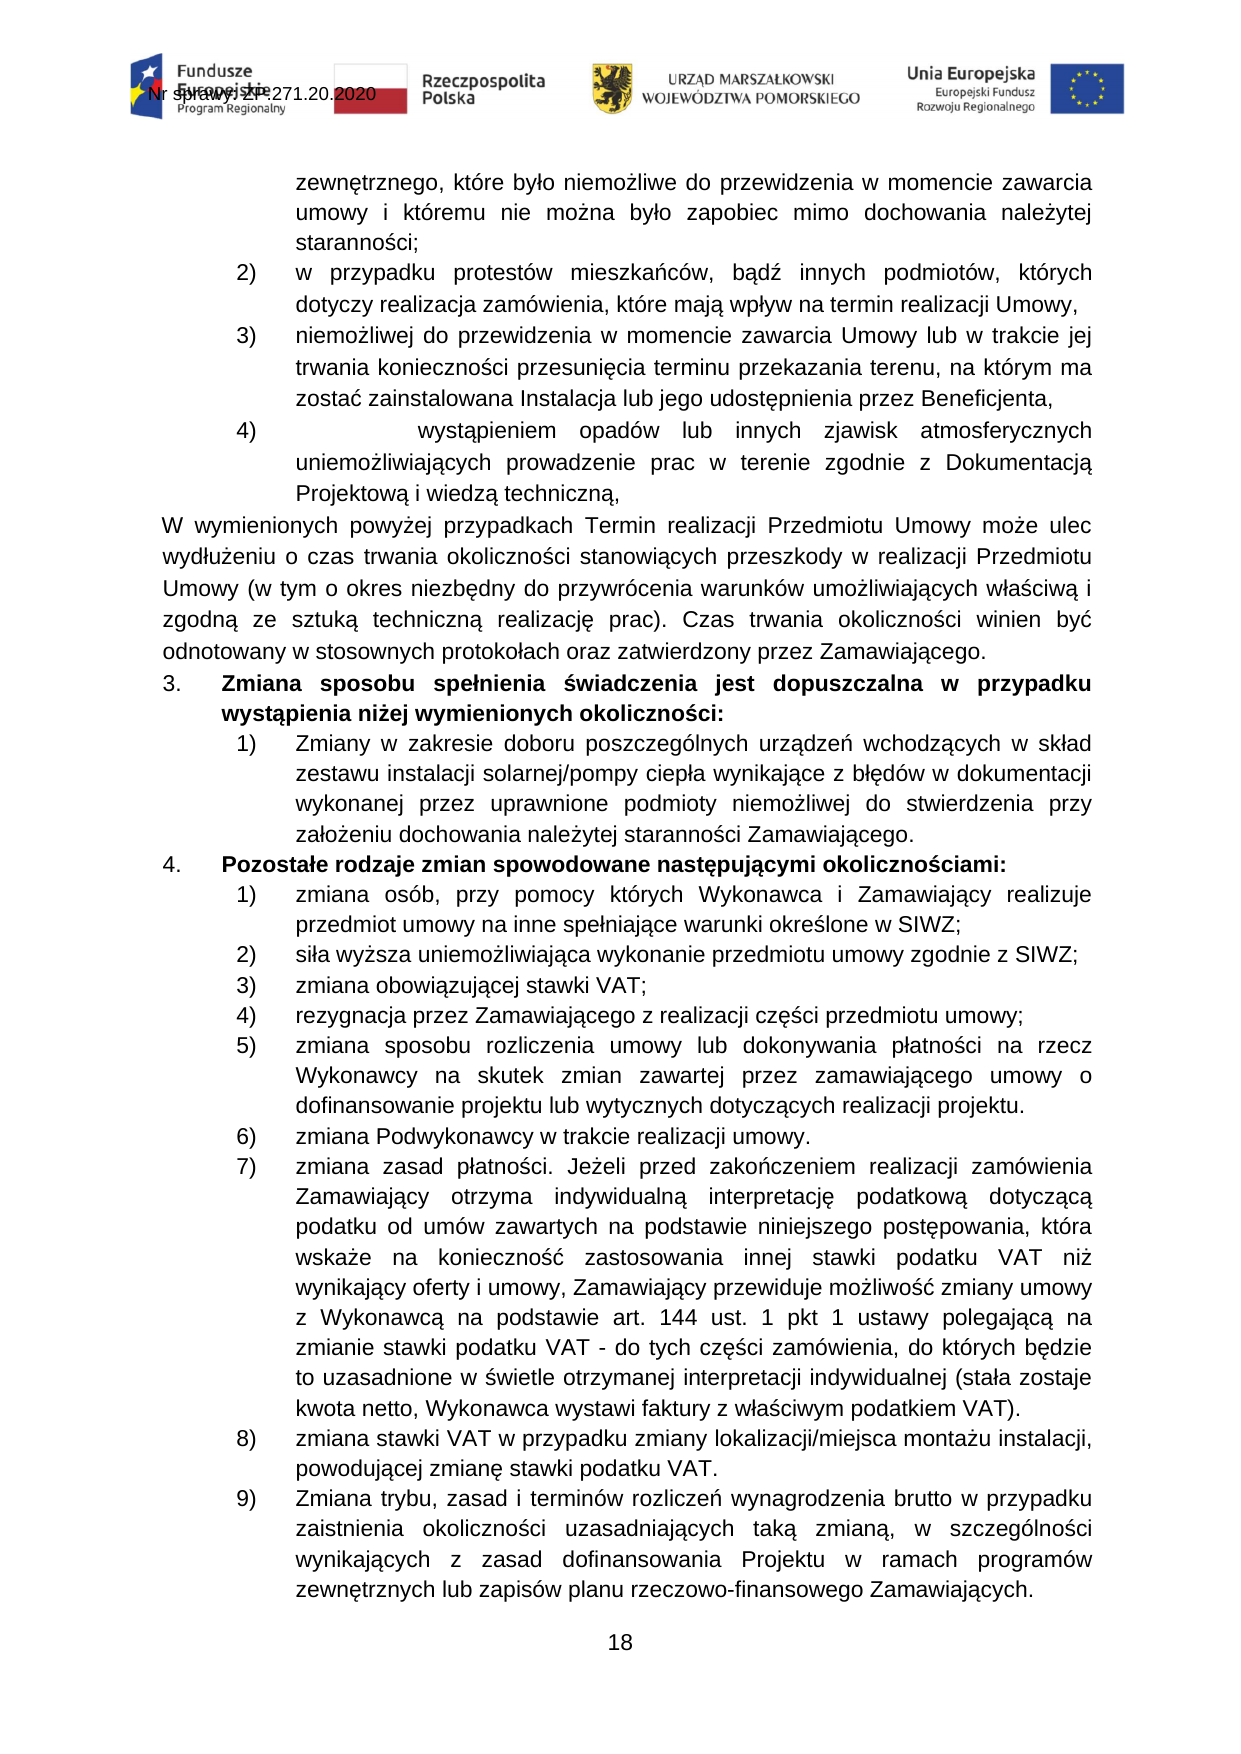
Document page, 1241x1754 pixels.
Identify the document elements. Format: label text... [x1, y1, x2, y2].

text W wymienionych powyżej przypadkach Termin realizacji Przedmiotu Umowy może ulec wydłużeniu o czas trwania okoliczności stanowiących przeszkody w realizacji Przedmiotu Umowy (w tym o okres niezbędny do przywrócenia warunków umożliwiających właściwą i zgodną ze sztuką techniczną realizację prac). Czas trwania okoliczności winien być odnotowany w stosownych protokołach oraz zatwierdzony przez Zamawiającego. [161, 512, 1093, 664]
list wystąpieniem opadów lub innych zjawisk atmosferycznych uniemożliwiających prowadzenie prac w terenie zgodnie z Dokumentacją Projektową i wiedzą techniczną, [236, 417, 1093, 506]
list zmiana Podwykonawcy w trakcie realizacji umowy. [236, 1123, 1093, 1149]
list w przypadku protestów mieszkańców, bądź innych podmiotów, których dotyczy realizacja zamówienia, które mają wpływ na termin realizacji Umowy, [236, 259, 1093, 317]
list zmiana stawki VAT w przypadku zmiany lokalizacji/miejsca montażu instalacji, powodującej zmianę stawki podatku VAT. [236, 1425, 1093, 1481]
list Zmiana trybu, zasad i terminów rozliczeń wynagrodzenia brutto w przypadku zaistnienia okoliczności uzasadniających taką zmianą, w szczególności wynikających z zasad dofinansowania Projektu w ramach programów zewnętrznych lub zapisów planu rzeczowo-finansowego Zamawiających. [236, 1485, 1093, 1602]
list Pozostałe rodzaje zmian spowodowane następującymi okolicznościami: [162, 851, 1093, 877]
list siła wyższa uniemożliwiająca wykonanie przedmiotu umowy zgodnie z SIWZ; [236, 941, 1093, 968]
list zmiana sposobu rozliczenia umowy lub dokonywania płatności na rzecz Wykonawcy na skutek zmian zawartej przez zamawiającego umowy o dofinansowanie projektu lub wytycznych dotyczących realizacji projektu. [236, 1032, 1093, 1119]
picture [122, 37, 1131, 133]
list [236, 168, 1093, 255]
list zmiana obowiązującej stawki VAT; [236, 972, 1093, 998]
list zmiana zasad płatności. Jeżeli przed zakończeniem realizacji zamówienia Zamawiający otrzyma indywidualną interpretację podatkową dotyczącą podatku od umów zawartych na podstawie niniejszego postępowania, która wskaże na konieczność zastosowania innej stawki podatku VAT niż wynikający oferty i umowy, Zamawiający przewiduje możliwość zmiany umowy z Wykonawcą na podstawie art. 144 ust. 1 pkt 1 ustawy polegającą na zmianie stawki podatku VAT - do tych części zamówienia, do których będzie to uzasadnione w świetle otrzymanej interpretacji indywidualnej (stała zostaje kwota netto, Wykonawca wystawi faktury z właściwym podatkiem VAT). [236, 1153, 1093, 1421]
list niemożliwej do przewidzenia w momencie zawarcia Umowy lub w trakcie jej trwania konieczności przesunięcia terminu przekazania terenu, na którym ma zostać zainstalowana Instalacja lub jego udostępnienia przez Beneficjenta, [236, 322, 1093, 412]
list Zmiany w zakresie doboru poszczególnych urządzeń wchodzących w skład zestawu instalacji solarnej/pompy ciepła wynikające z błędów w dokumentacji wykonanej przez uprawnione podmioty niemożliwej do stwierdzenia przy założeniu dochowania należytej staranności Zamawiającego. [236, 730, 1093, 847]
list rezygnacja przez Zamawiającego z realizacji części przedmiotu umowy; [236, 1002, 1093, 1028]
list zmiana osób, przy pomocy których Wykonawca i Zamawiający realizuje przedmiot umowy na inne spełniające warunki określone w SIWZ; [236, 881, 1093, 937]
list Zmiana sposobu spełnienia świadczenia jest dopuszczalna w przypadku wystąpienia niżej wymienionych okoliczności: [162, 669, 1093, 726]
